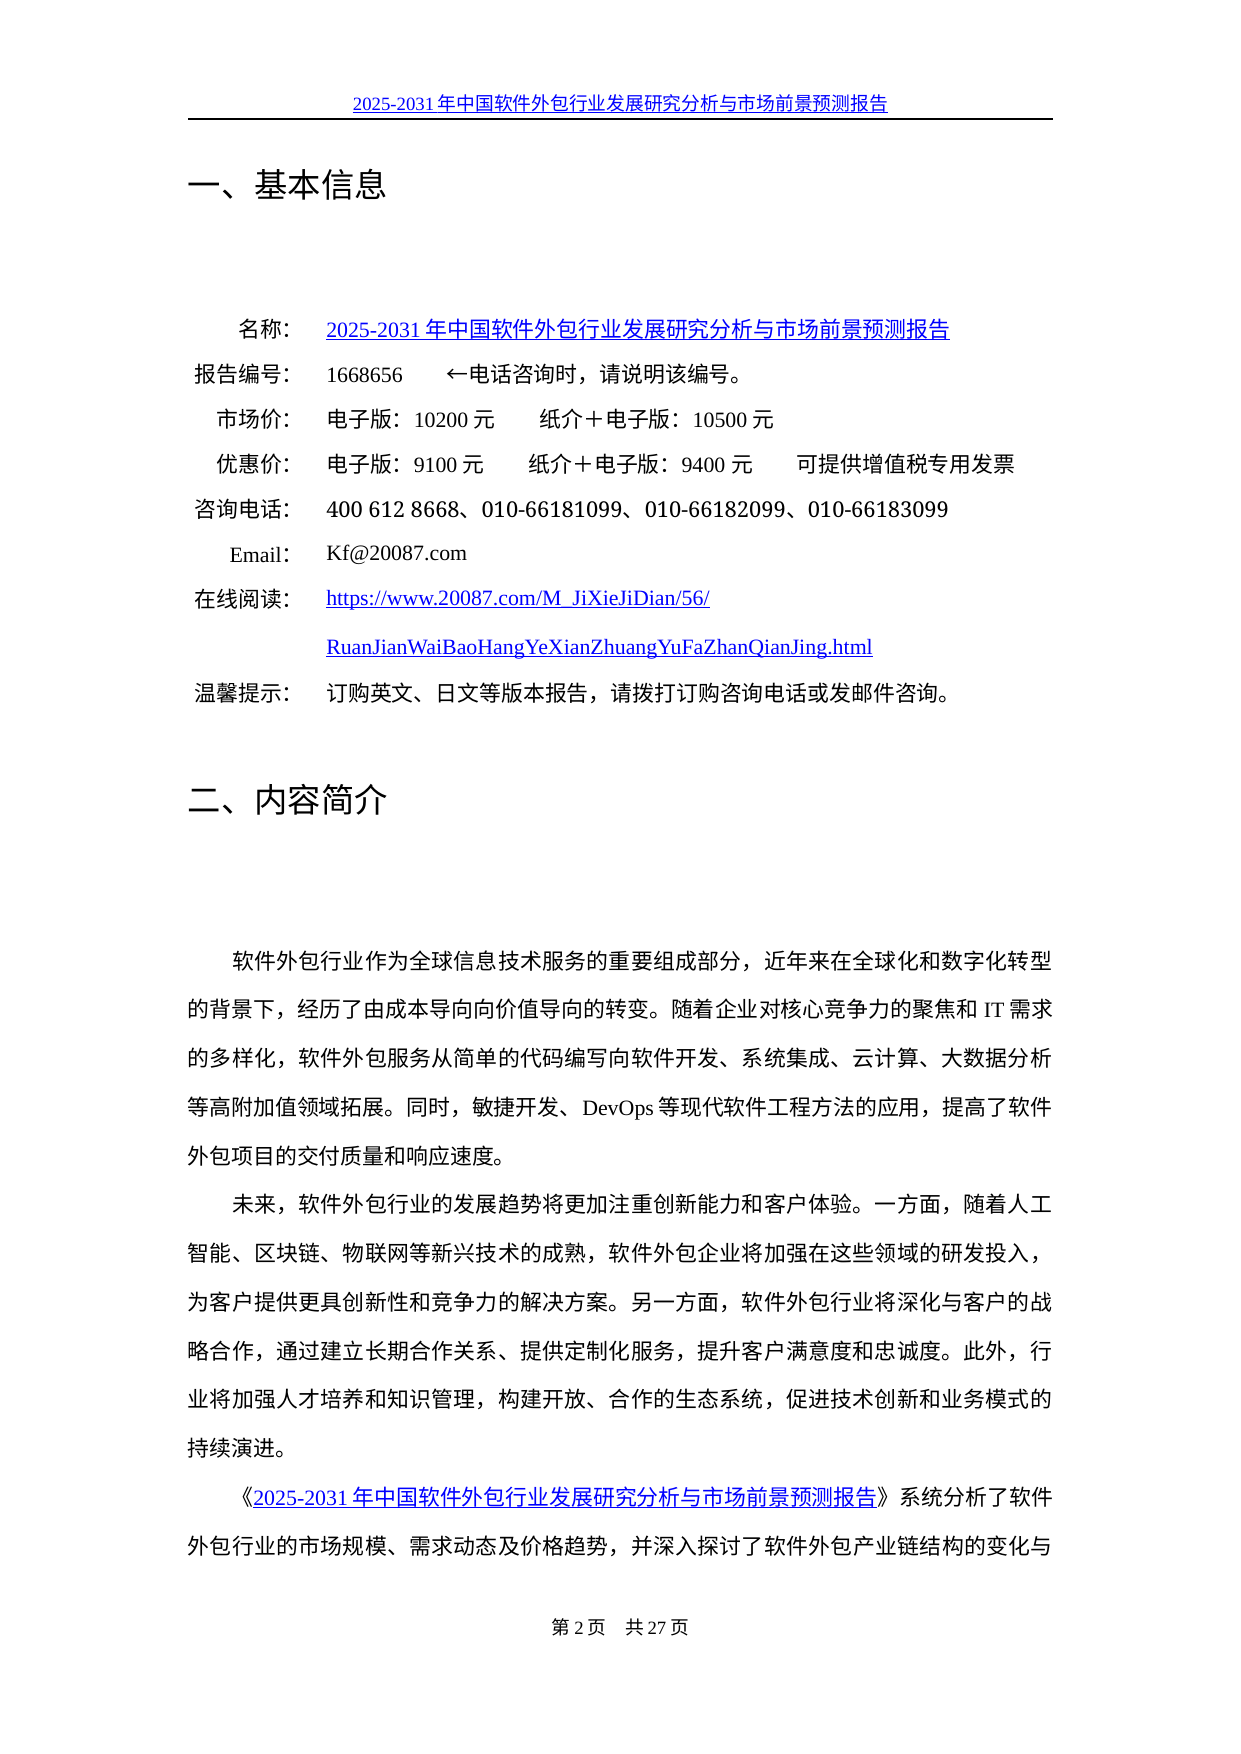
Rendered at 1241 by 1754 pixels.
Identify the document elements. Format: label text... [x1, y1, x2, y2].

table_cell 1668656 ←电话咨询时，请说明该编号。 [315, 357, 1073, 402]
table_cell 咨询电话： [167, 492, 315, 537]
table_cell 市场价： [167, 402, 315, 447]
table_cell 优惠价： [167, 447, 315, 492]
table_cell 电子版：9100 元 纸介＋电子版：9400 元 可提供增值税专用发票 [315, 447, 1073, 492]
table_cell 报告编号： [167, 357, 315, 402]
table_cell [315, 582, 1073, 675]
table_cell Email： [167, 537, 315, 582]
table_header 名称： [167, 312, 315, 357]
title 一、基本信息 [187, 150, 1053, 215]
table_cell 在线阅读： [167, 582, 315, 675]
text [187, 943, 1053, 1561]
table_header 2025-2031年中国软件外包行业发展研究分析与市场前景预测报告 [315, 312, 1073, 357]
title 二、内容简介 [187, 766, 1053, 831]
table_cell Kf@20087.com [315, 537, 1073, 582]
table_cell 订购英文、日文等版本报告，请拨打订购咨询电话或发邮件咨询。 [315, 675, 1073, 720]
table_cell 电子版：10200 元 纸介＋电子版：10500 元 [315, 402, 1073, 447]
table_cell 400 612 8668、010-66181099、010-66182099、010-66183099 [315, 492, 1073, 537]
table_cell 温馨提示： [167, 675, 315, 720]
